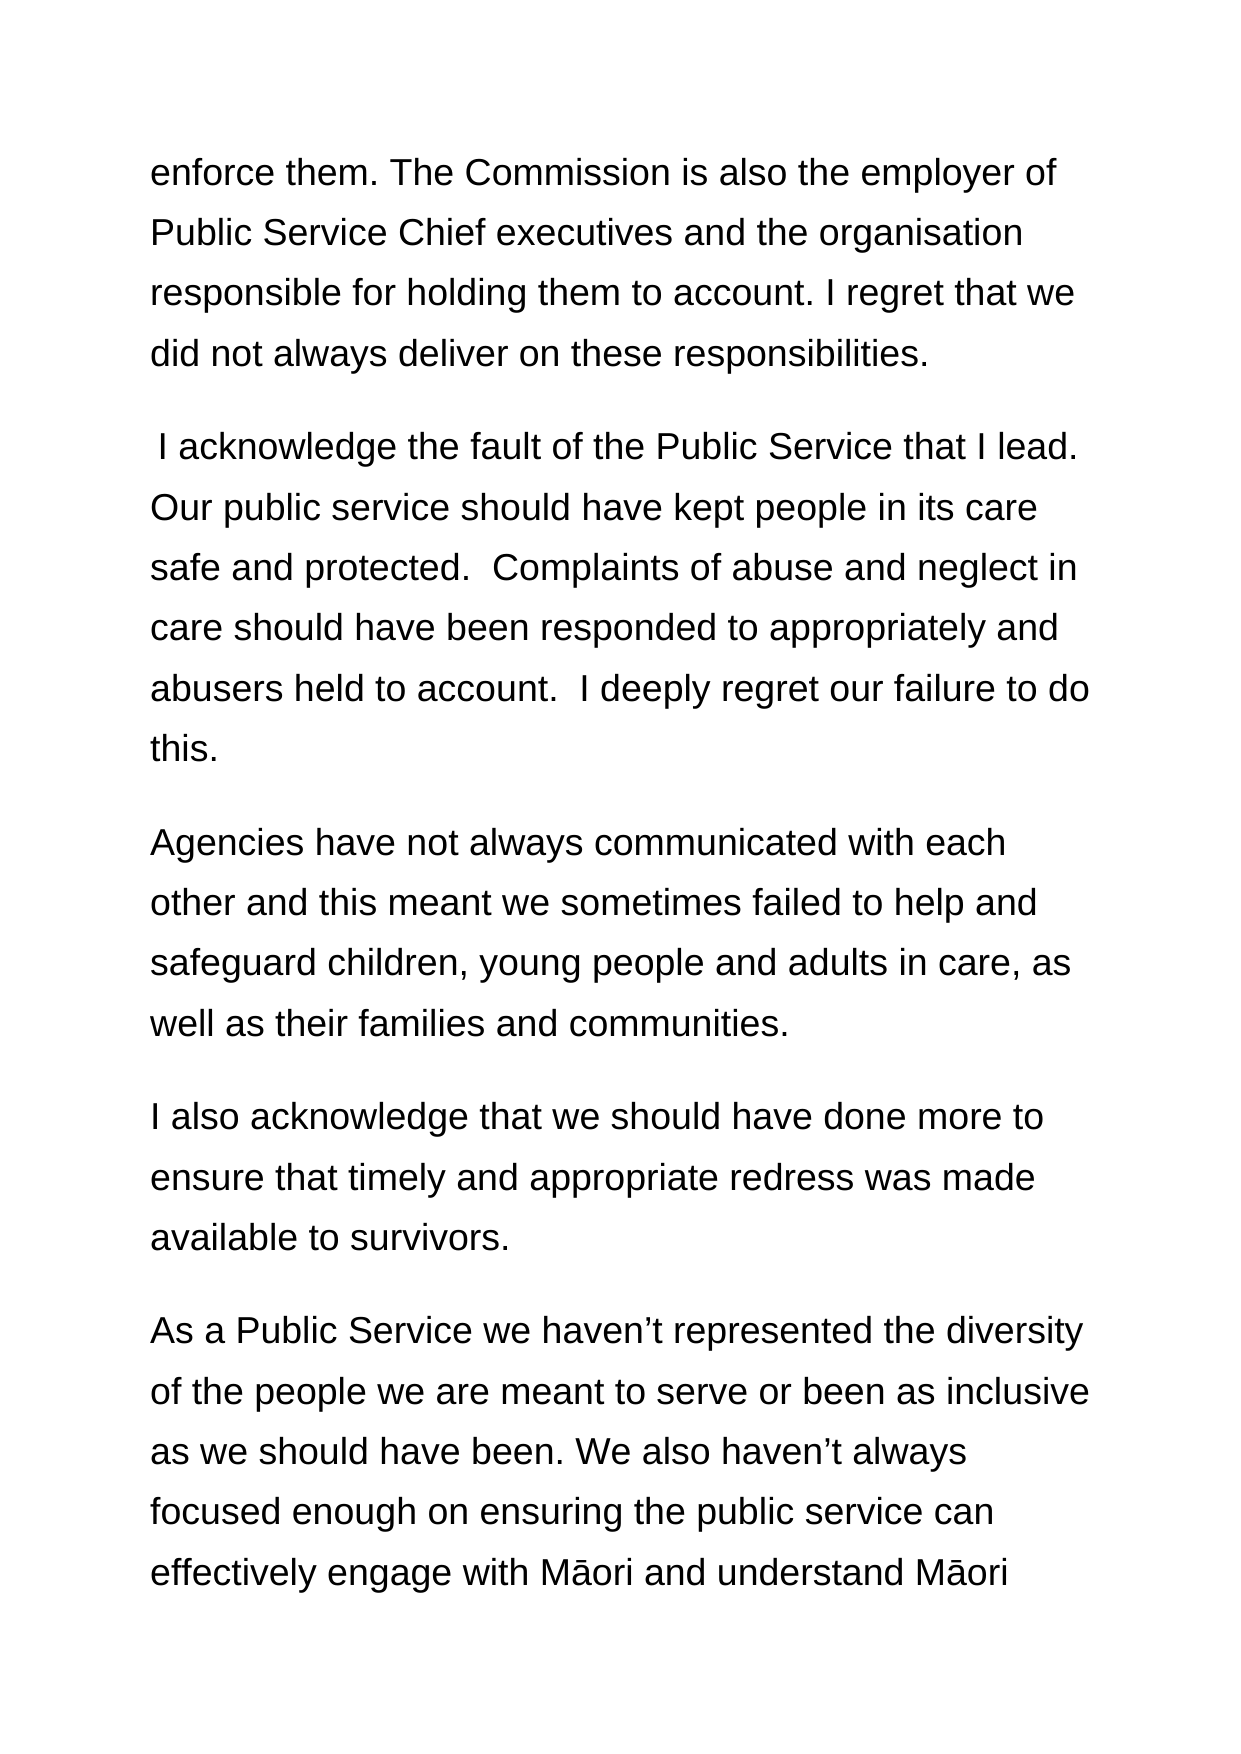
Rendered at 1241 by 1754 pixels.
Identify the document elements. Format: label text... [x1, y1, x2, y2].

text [150, 1309, 1090, 1593]
text Agencies have not always communicated with each other and this meant we sometimes failed to help and safeguard children, young people and adults in care, as well as their families and communities. [150, 820, 1090, 1044]
text I acknowledge the fault of the Public Service that I lead. Our public service should have kept people in its care safe and protected. Complaints of abuse and neglect in care should have been responded to appropriately and abusers held to account. I deeply regret our failure to do this. [150, 424, 1090, 769]
text I also acknowledge that we should have done more to ensure that timely and appropriate redress was made available to survivors. [150, 1094, 1090, 1258]
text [150, 150, 1090, 374]
